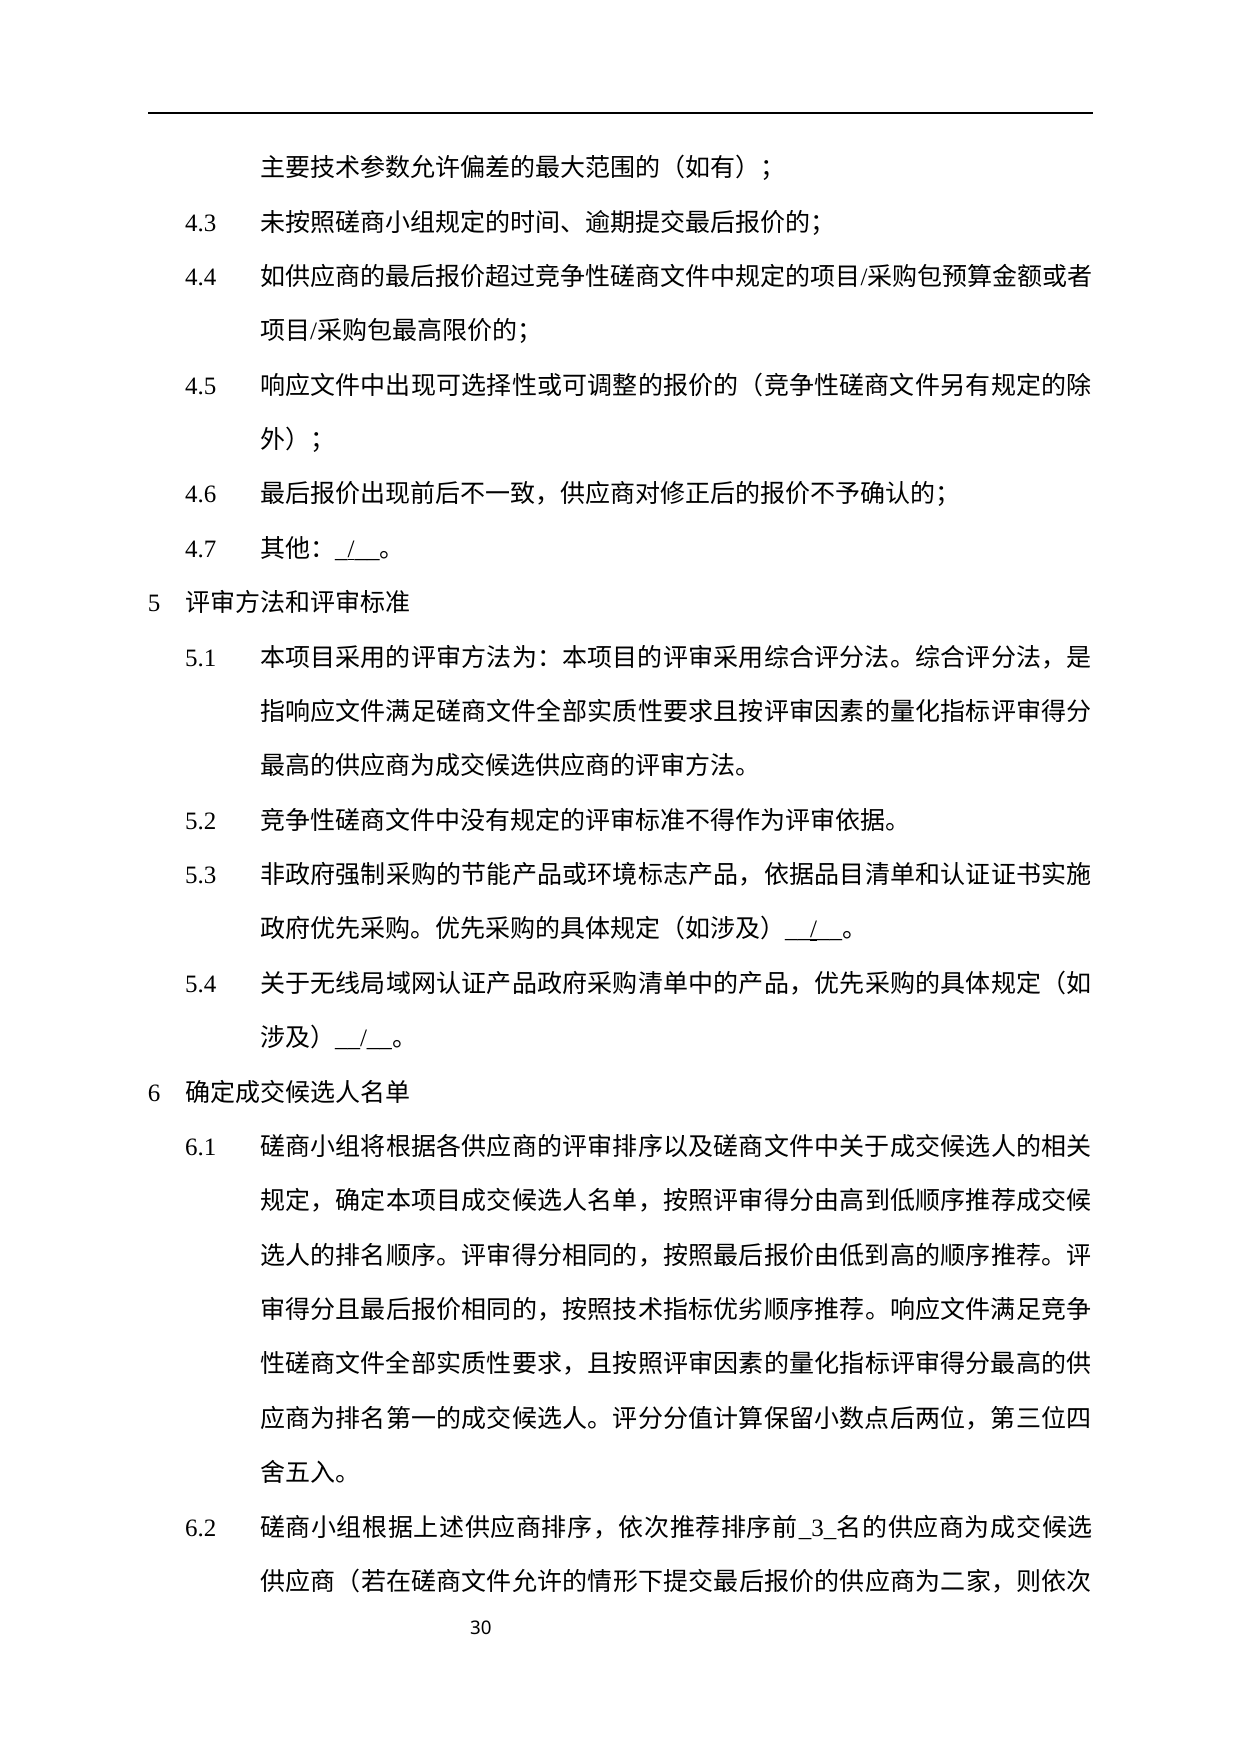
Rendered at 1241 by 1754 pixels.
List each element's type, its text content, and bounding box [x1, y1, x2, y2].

list 最后报价出现前后不一致，供应商对修正后的报价不予确认的； [185, 474, 1093, 510]
list 响应文件中出现可选择性或可调整的报价的（竞争性磋商文件另有规定的除外）； [185, 365, 1093, 456]
list 非政府强制采购的节能产品或环境标志产品，依据品目清单和认证证书实施政府优先采购。优先采购的具体规定（如涉及）__/__。 [185, 854, 1093, 945]
list 本项目采用的评审方法为：本项目的评审采用综合评分法。综合评分法，是指响应文件满足磋商文件全部实质性要求且按评审因素的量化指标评审得分最高的供应商为成交候选供应商的评审方法。 [185, 637, 1093, 782]
list 如供应商的最后报价超过竞争性磋商文件中规定的项目/采购包预算金额或者项目/采购包最高限价的； [185, 256, 1093, 347]
list 确定成交候选人名单 [148, 1072, 1093, 1108]
list 评审方法和评审标准 [148, 583, 1093, 619]
list 关于无线局域网认证产品政府采购清单中的产品，优先采购的具体规定（如涉及）__/__。 [185, 963, 1093, 1054]
list 竞争性磋商文件中没有规定的评审标准不得作为评审依据。 [185, 800, 1093, 836]
list 未按照磋商小组规定的时间、逾期提交最后报价的； [185, 202, 1093, 238]
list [185, 148, 1093, 184]
list 其他：_/__。 [185, 528, 1093, 564]
list 磋商小组将根据各供应商的评审排序以及磋商文件中关于成交候选人的相关规定，确定本项目成交候选人名单，按照评审得分由高到低顺序推荐成交候选人的排名顺序。评审得分相同的，按照最后报价由低到高的顺序推荐。评审得分且最后报价相同的，按照技术指标优劣顺序推荐。响应文件满足竞争性磋商文件全部实质性要求，且按照评审因素的量化指标评审得分最高的供应商为排名第一的成交候选人。评分分值计算保留小数点后两位，第三位四舍五入。 [185, 1126, 1093, 1489]
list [185, 1507, 1093, 1598]
